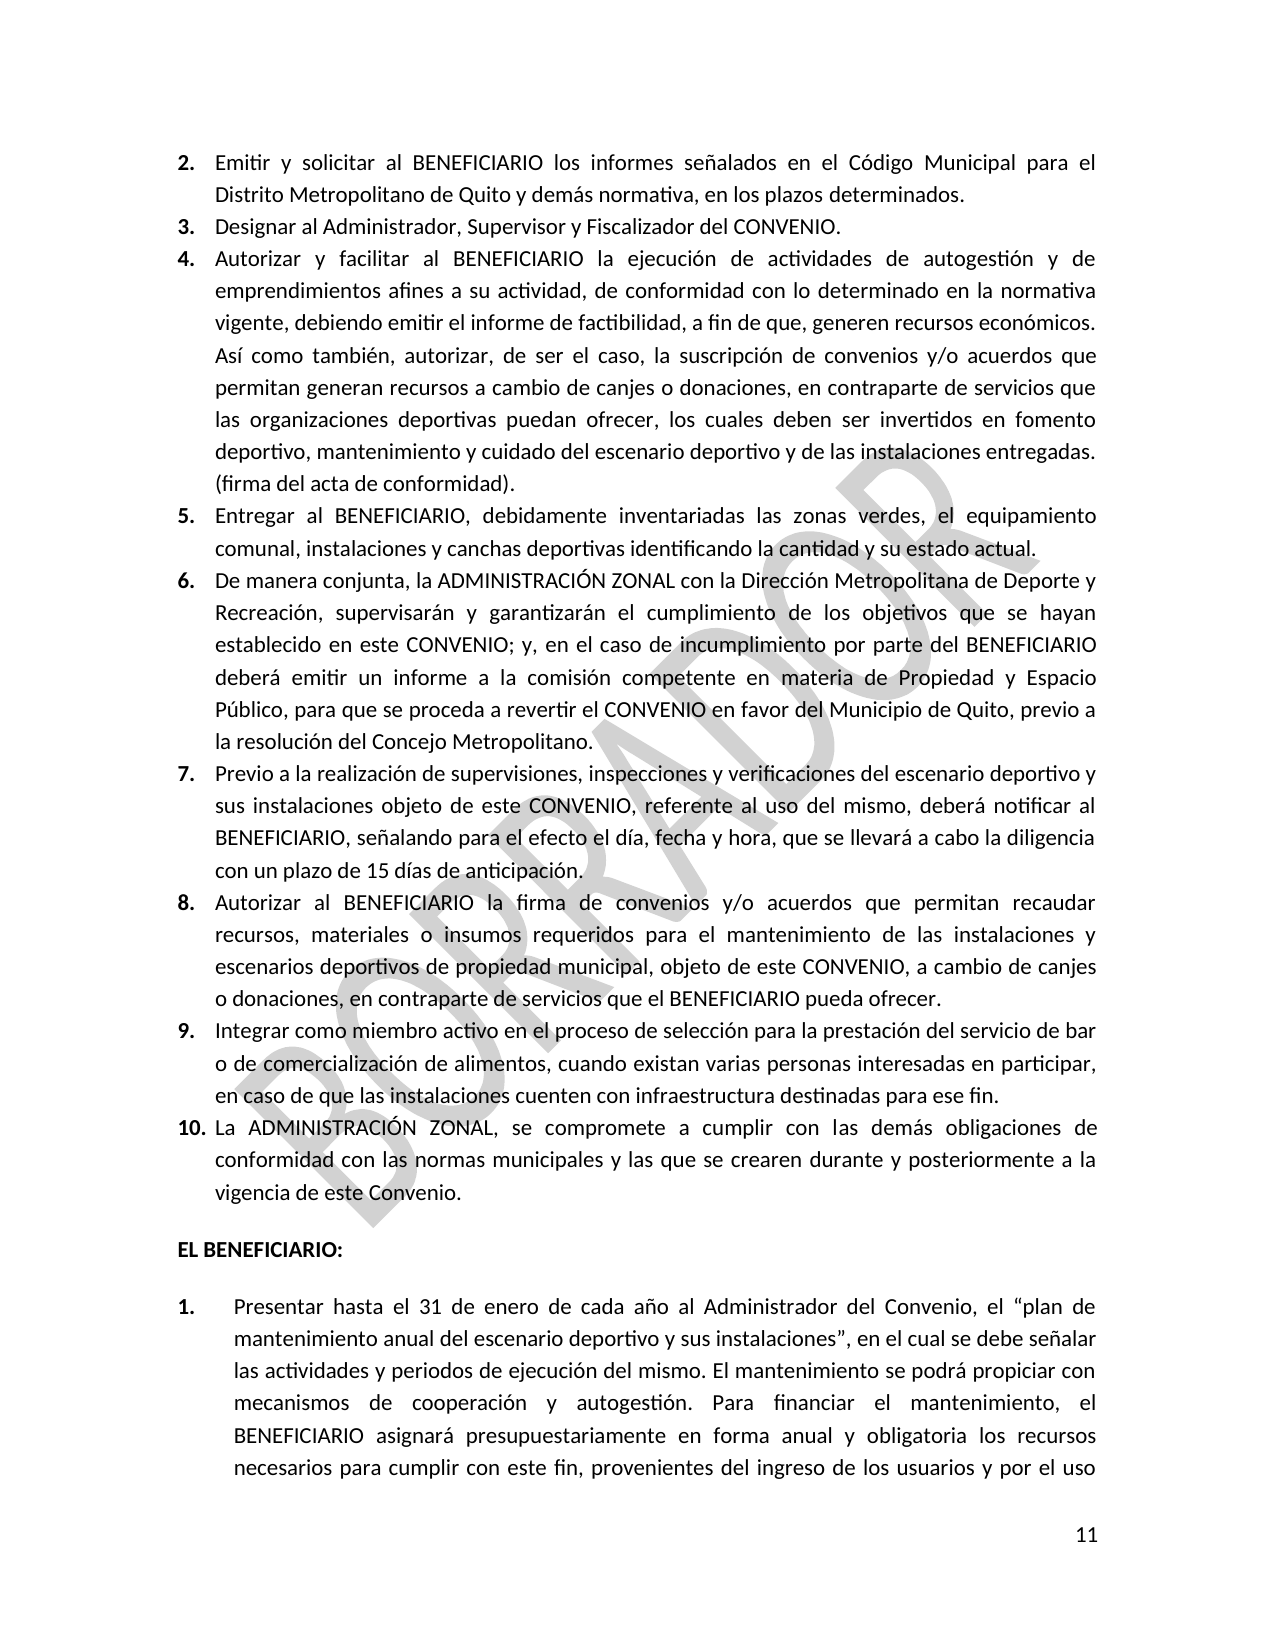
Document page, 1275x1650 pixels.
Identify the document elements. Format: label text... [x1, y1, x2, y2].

list Designar al Administrador, Supervisor y Fiscalizador del CONVENIO. [177, 212, 1098, 240]
list Previo a la realización de supervisiones, inspecciones y verificaciones del escenario deportivo y sus instalaciones objeto de este CONVENIO, referente al uso del mismo, deberá notificar al BENEFICIARIO, señalando para el efecto el día, fecha y hora, que se llevará a cabo la diligencia con un plazo de 15 días de anticipación. [177, 759, 1098, 884]
list De manera conjunta, la ADMINISTRACIÓN ZONAL con la Dirección Metropolitana de Deporte y Recreación, supervisarán y garantizarán el cumplimiento de los objetivos que se hayan establecido en este CONVENIO; y, en el caso de incumplimiento por parte del BENEFICIARIO deberá emitir un informe a la comisión competente en materia de Propiedad y Espacio Público, para que se proceda a revertir el CONVENIO en favor del Municipio de Quito, previo a la resolución del Concejo Metropolitano. [177, 566, 1098, 755]
list La ADMINISTRACIÓN ZONAL, se compromete a cumplir con las demás obligaciones de conformidad con las normas municipales y las que se crearen durante y posteriormente a la vigencia de este Convenio. [177, 1113, 1098, 1206]
list Emitir y solicitar al BENEFICIARIO los informes señalados en el Código Municipal para el Distrito Metropolitano de Quito y demás normativa, en los plazos determinados. [177, 148, 1098, 208]
text EL BENEFICIARIO: [177, 1235, 1098, 1263]
list Integrar como miembro activo en el proceso de selección para la prestación del servicio de bar o de comercialización de alimentos, cuando existan varias personas interesadas en participar, en caso de que las instalaciones cuenten con infraestructura destinadas para ese fin. [177, 1017, 1098, 1109]
list Autorizar al BENEFICIARIO la firma de convenios y/o acuerdos que permitan recaudar recursos, materiales o insumos requeridos para el mantenimiento de las instalaciones y escenarios deportivos de propiedad municipal, objeto de este CONVENIO, a cambio de canjes o donaciones, en contraparte de servicios que el BENEFICIARIO pueda ofrecer. [177, 888, 1098, 1012]
list Entregar al BENEFICIARIO, debidamente inventariadas las zonas verdes, el equipamiento comunal, instalaciones y canchas deportivas identificando la cantidad y su estado actual. [177, 502, 1098, 562]
list Autorizar y facilitar al BENEFICIARIO la ejecución de actividades de autogestión y de emprendimientos afines a su actividad, de conformidad con lo determinado en la normativa vigente, debiendo emitir el informe de factibilidad, a fin de que, generen recursos económicos. Así como también, autorizar, de ser el caso, la suscripción de convenios y/o acuerdos que permitan generan recursos a cambio de canjes o donaciones, en contraparte de servicios que las organizaciones deportivas puedan ofrecer, los cuales deben ser invertidos en fomento deportivo, mantenimiento y cuidado del escenario deportivo y de las instalaciones entregadas. (firma del acta de conformidad). [177, 244, 1098, 497]
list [177, 1292, 1098, 1481]
